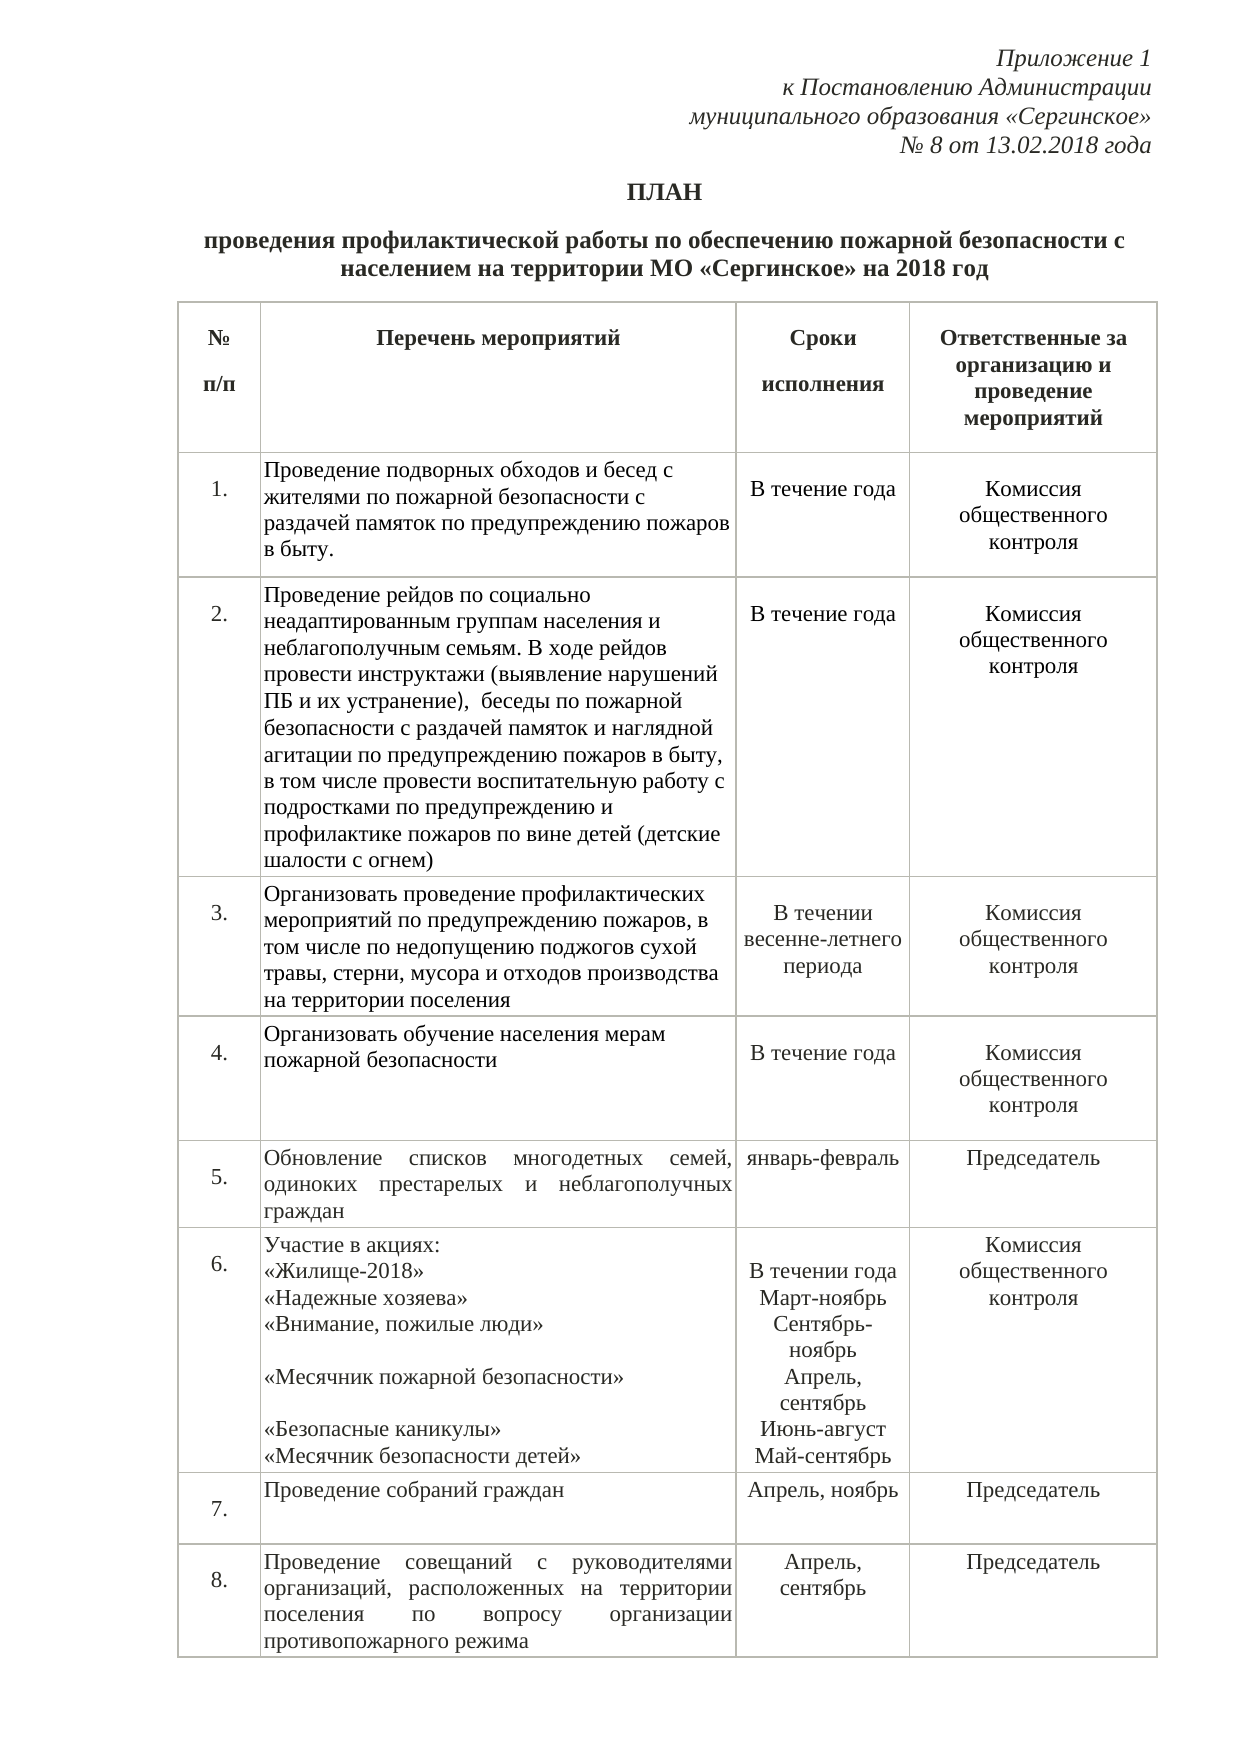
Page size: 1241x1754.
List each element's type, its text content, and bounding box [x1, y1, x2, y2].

table_cell Комиссия общественного контроля [910, 1228, 1156, 1471]
table_cell В течении весенне-летнего периода [737, 877, 909, 1015]
table_cell Апрель, ноябрь [737, 1473, 909, 1543]
table_cell 8. [179, 1545, 260, 1656]
table_cell Организовать проведение профилактических мероприятий по предупреждению пожаров, в том числе по недопущению поджогов сухой травы, стерни, мусора и отходов производства на территории поселения [261, 877, 735, 1015]
table_cell Комиссия общественного контроля [910, 453, 1156, 576]
text № 8 от 13.02.2018 года [177, 130, 1152, 158]
text к Постановлению Администрации [177, 72, 1152, 101]
table_cell Комиссия общественного контроля [910, 877, 1156, 1015]
table_cell 4. [179, 1017, 260, 1139]
text ПЛАН [177, 177, 1152, 206]
table_cell Председатель [910, 1473, 1156, 1543]
table_cell В течение года [737, 578, 909, 876]
table_cell Комиссия общественного контроля [910, 1017, 1156, 1139]
table_cell Проведение подворных обходов и бесед с жителями по пожарной безопасности с раздачей памяток по предупреждению пожаров в быту. [261, 453, 735, 576]
table_cell 1. [179, 453, 260, 576]
table_cell Председатель [910, 1545, 1156, 1656]
table_cell 6. [179, 1228, 260, 1471]
table_cell Председатель [910, 1141, 1156, 1226]
text проведения профилактической работы по обеспечению пожарной безопасности с населением на территории МО «Сергинское» на 2018 год [177, 225, 1152, 282]
table_cell Комиссия общественного контроля [910, 578, 1156, 876]
table_cell Проведение рейдов по социально неадаптированным группам населения и неблагополучным семьям. В ходе рейдов провести инструктажи (выявление нарушений ПБ и их устранение), беседы по пожарной безопасности с раздачей памяток и наглядной агитации по предупреждению пожаров в быту, в том числе провести воспитательную работу с подростками по предупреждению и профилактике пожаров по вине детей (детские шалости с огнем) [261, 578, 735, 876]
text муниципального образования «Сергинское» [177, 101, 1152, 130]
table_header Сроки исполнения [737, 303, 909, 452]
table_header Ответственные за организацию и проведение мероприятий [910, 303, 1156, 452]
table_cell 5. [179, 1141, 260, 1226]
table_cell Проведение собраний граждан [261, 1473, 735, 1543]
table_header Перечень мероприятий [261, 303, 735, 452]
table_header № п/п [179, 303, 260, 452]
table_cell В течение года [737, 1017, 909, 1139]
table_cell 3. [179, 877, 260, 1015]
table_cell В течении года Март-ноябрь Сентябрь-ноябрь Апрель, сентябрь Июнь-август Май-сентябрь [737, 1228, 909, 1471]
table_cell Обновление списков многодетных семей, одиноких престарелых и неблагополучных граждан [261, 1141, 735, 1226]
table_cell 2. [179, 578, 260, 876]
table_cell Проведение совещаний с руководителями организаций, расположенных на территории поселения по вопросу организации противопожарного режима [261, 1545, 735, 1656]
table_cell В течение года [737, 453, 909, 576]
table_cell Организовать обучение населения мерам пожарной безопасности [261, 1017, 735, 1139]
table_cell Участие в акциях: «Жилище-2018» «Надежные хозяева» «Внимание, пожилые люди» «Месячник пожарной безопасности» «Безопасные каникулы» «Месячник безопасности детей» [261, 1228, 735, 1471]
table_cell январь-февраль [737, 1141, 909, 1226]
table_cell 7. [179, 1473, 260, 1543]
table_cell Апрель, сентябрь [737, 1545, 909, 1656]
text Приложение 1 [177, 43, 1152, 72]
